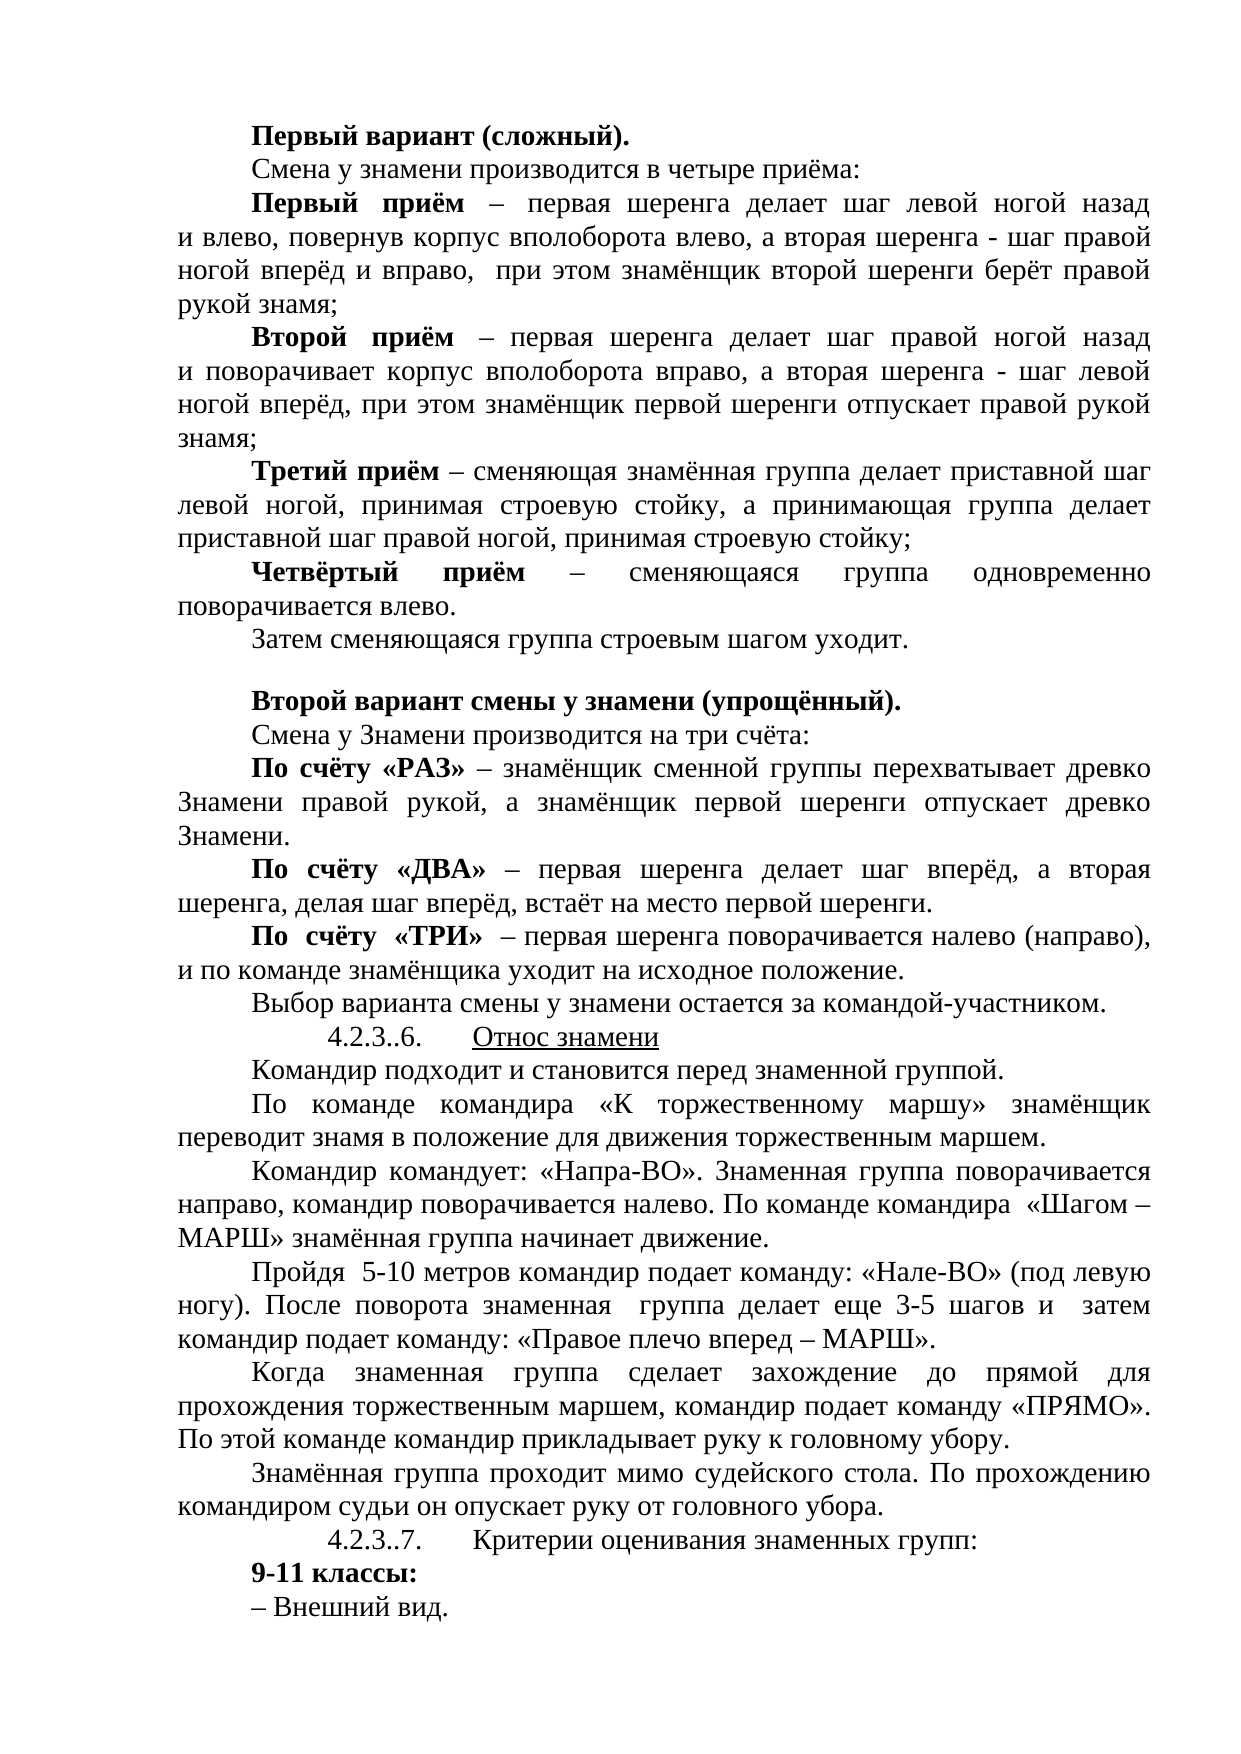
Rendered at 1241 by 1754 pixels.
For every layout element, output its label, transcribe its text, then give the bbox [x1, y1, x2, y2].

list По счёту «ДВА» – первая шеренга делает шаг вперёд, а вторая шеренга, делая шаг вперёд, встаёт на место первой шеренги. [177, 851, 1152, 918]
list 9-11 классы: [177, 1556, 1152, 1589]
list Смена у Знамени производится на три счёта: [215, 717, 1152, 751]
list Критерии оценивания знаменных групп: [327, 1522, 1152, 1556]
list Пройдя 5- командир подает команду: «Нале-ВО» (под левую ногу). После поворота знаменная группа делает еще 3-5 шагов и затем командир подает команду: «Правое плечо вперед – МАРШ». [177, 1254, 1152, 1354]
list По команде командира «К торжественному маршу» знамёнщик переводит знамя в положение для движения торжественным маршем. [177, 1086, 1152, 1153]
list Когда знаменная группа сделает захождение до прямой для прохождения торжественным маршем, командир подает команду «ПРЯМО». По этой команде командир прикладывает руку к головному убору. [177, 1354, 1152, 1455]
list По счёту «ТРИ» – первая шеренга поворачивается налево (направо), и по команде знамёнщика уходит на исходное положение. [177, 918, 1152, 985]
list Второй приём – первая шеренга делает шаг правой ногой назад и поворачивает корпус вполоборота вправо, а вторая шеренга - шаг левой ногой вперёд, при этом знамёнщик первой шеренги отпускает правой рукой знамя; [177, 319, 1152, 453]
list Относ знамени [327, 1019, 1152, 1052]
list Затем сменяющаяся группа строевым шагом уходит. [215, 621, 1152, 655]
list Смена у знамени производится в четыре приёма: [215, 152, 1152, 185]
list Четвёртый приём – сменяющаяся группа одновременно поворачивается влево. [177, 554, 1152, 621]
list Первый приём – первая шеренга делает шаг левой ногой назад и влево, повернув корпус вполоборота влево, а вторая шеренга - шаг правой ногой вперёд и вправо, при этом знамёнщик второй шеренги берёт правой рукой знамя; [177, 185, 1152, 319]
list Знамённая группа проходит мимо судейского стола. По прохождению командиром судьи он опускает руку от головного убора. [177, 1455, 1152, 1522]
text Первый вариант (сложный). [177, 118, 1152, 152]
list Третий приём – сменяющая знамённая группа делает приставной шаг левой ногой, принимая строевую стойку, а принимающая группа делает приставной шаг правой ногой, принимая строевую стойку; [177, 453, 1152, 554]
list Второй вариант смены у знамени (упрощённый). [215, 683, 1152, 717]
list Командир командует: «Напра-ВО». Знаменная группа поворачивается направо, командир поворачивается налево. По команде командира «Шагом – МАРШ» знамённая группа начинает движение. [177, 1153, 1152, 1254]
list Командир подходит и становится перед знаменной группой. [251, 1052, 1152, 1086]
list По счёту «РАЗ» – знамёнщик сменной группы перехватывает древко Знамени правой рукой, а знамёнщик первой шеренги отпускает древко Знамени. [177, 751, 1152, 851]
list Выбор варианта смены у знамени остается за командой-участником. [251, 985, 1152, 1019]
list – Внешний вид. [177, 1589, 1152, 1623]
